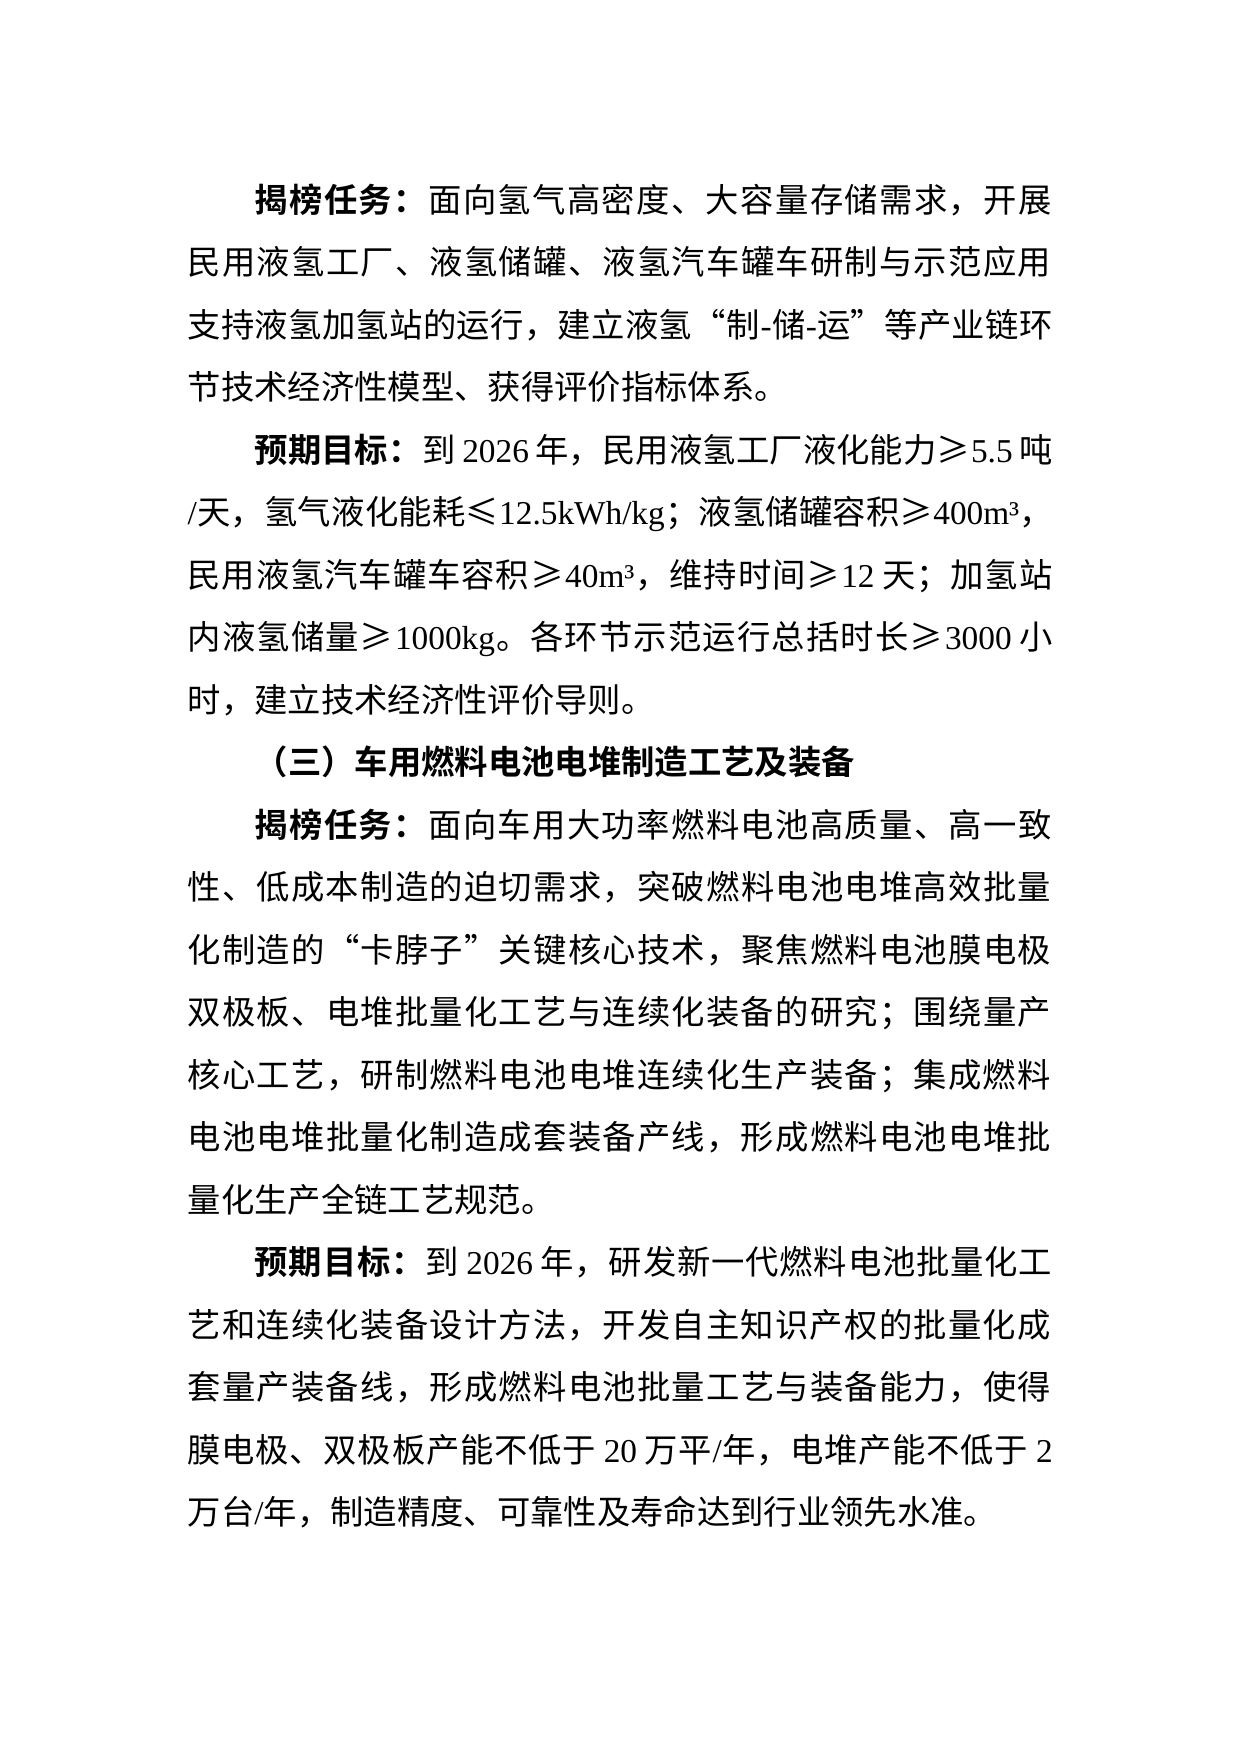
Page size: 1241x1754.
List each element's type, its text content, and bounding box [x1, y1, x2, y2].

text 揭榜任务：面向氢气高密度、大容量存储需求，开展民用液氢工厂、液氢储罐、液氢汽车罐车研制与示范应用，支持液氢加氢站的运行，建立液氢“制-储-运”等产业链环节技术经济性模型、获得评价指标体系。 [187, 162, 1053, 412]
text 预期目标：到2026年，研发新一代燃料电池批量化工艺和连续化装备设计方法，开发自主知识产权的批量化成套量产装备线，形成燃料电池批量工艺与装备能力，使得膜电极、双极板产能不低于20万平/年，电堆产能不低于2万台/年，制造精度、可靠性及寿命达到行业领先水准。 [187, 1224, 1053, 1537]
text 揭榜任务：面向车用大功率燃料电池高质量、高一致性、低成本制造的迫切需求，突破燃料电池电堆高效批量化制造的“卡脖子”关键核心技术，聚焦燃料电池膜电极、双极板、电堆批量化工艺与连续化装备的研究；围绕量产核心工艺，研制燃料电池电堆连续化生产装备；集成燃料电池电堆批量化制造成套装备产线，形成燃料电池电堆批量化生产全链工艺规范。 [187, 787, 1053, 1224]
text 预期目标：到2026年，民用液氢工厂液化能力≥5.5吨/天，氢气液化能耗≤12.5kWh/kg；液氢储罐容积≥400m³，民用液氢汽车罐车容积≥40m³，维持时间≥12天；加氢站内液氢储量≥1000kg。各环节示范运行总括时长≥3000小时，建立技术经济性评价导则。 [187, 412, 1053, 724]
list 车用燃料电池电堆制造工艺及装备 [187, 724, 1053, 787]
